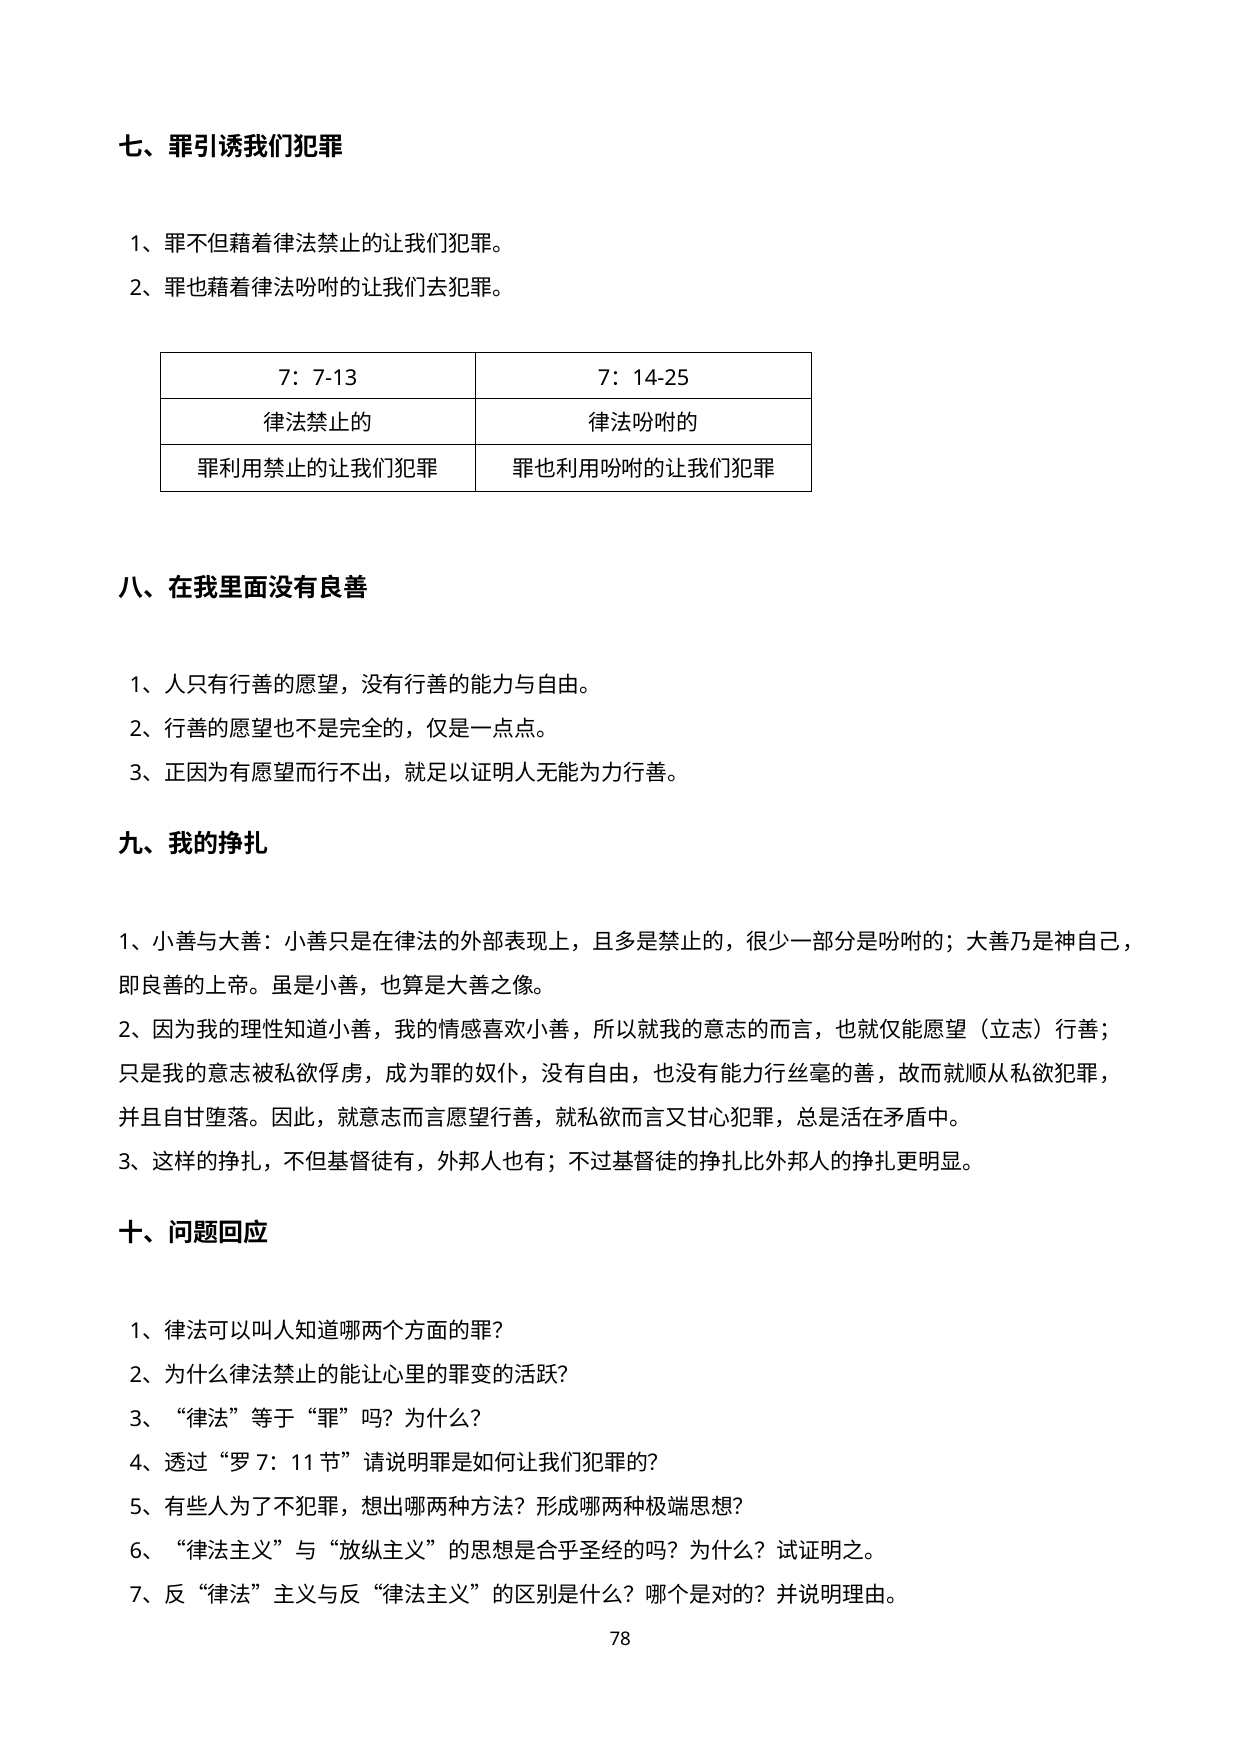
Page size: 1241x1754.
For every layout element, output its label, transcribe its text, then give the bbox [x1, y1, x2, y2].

table_cell 律法吩咐的 [476, 399, 811, 444]
table_header 7：7-13 [161, 353, 475, 397]
text 3、“律法”等于“罪”吗？为什么？ [118, 1395, 1122, 1439]
text 1、律法可以叫人知道哪两个方面的罪？ [118, 1307, 1122, 1351]
text 5、有些人为了不犯罪，想出哪两种方法？形成哪两种极端思想？ [118, 1483, 1122, 1527]
table_header 7：14-25 [476, 353, 811, 397]
text 3、正因为有愿望而行不出，就足以证明人无能为力行善。 [118, 749, 1122, 793]
text 2、行善的愿望也不是完全的，仅是一点点。 [118, 705, 1122, 749]
subtitle 七、罪引诱我们犯罪 [118, 122, 1122, 167]
text 1、人只有行善的愿望，没有行善的能力与自由。 [118, 661, 1122, 705]
text 6、“律法主义”与“放纵主义”的思想是合乎圣经的吗？为什么？试证明之。 [118, 1527, 1122, 1571]
text 1、小善与大善：小善只是在律法的外部表现上，且多是禁止的，很少一部分是吩咐的；大善乃是神自己，即良善的上帝。虽是小善，也算是大善之像。 [118, 918, 1122, 1006]
text 4、透过“罗7：11节”请说明罪是如何让我们犯罪的？ [118, 1439, 1122, 1483]
table_cell 罪利用禁止的让我们犯罪 [161, 445, 475, 491]
subtitle 十、问题回应 [118, 1209, 1122, 1253]
text 2、罪也藉着律法吩咐的让我们去犯罪。 [118, 264, 1122, 308]
text 7、反“律法”主义与反“律法主义”的区别是什么？哪个是对的？并说明理由。 [118, 1571, 1122, 1615]
subtitle 八、在我里面没有良善 [118, 563, 1122, 607]
text 1、罪不但藉着律法禁止的让我们犯罪。 [118, 220, 1122, 264]
text 3、这样的挣扎，不但基督徒有，外邦人也有；不过基督徒的挣扎比外邦人的挣扎更明显。 [118, 1138, 1122, 1182]
subtitle 九、我的挣扎 [118, 820, 1122, 864]
table_cell 律法禁止的 [161, 399, 475, 444]
text 2、为什么律法禁止的能让心里的罪变的活跃？ [118, 1351, 1122, 1395]
table_cell 罪也利用吩咐的让我们犯罪 [476, 445, 811, 491]
text 2、因为我的理性知道小善，我的情感喜欢小善，所以就我的意志的而言，也就仅能愿望（立志）行善；只是我的意志被私欲俘虏，成为罪的奴仆，没有自由，也没有能力行丝毫的善，故而就顺从私欲犯罪，并且自甘堕落。因此，就意志而言愿望行善，就私欲而言又甘心犯罪，总是活在矛盾中。 [118, 1006, 1122, 1138]
